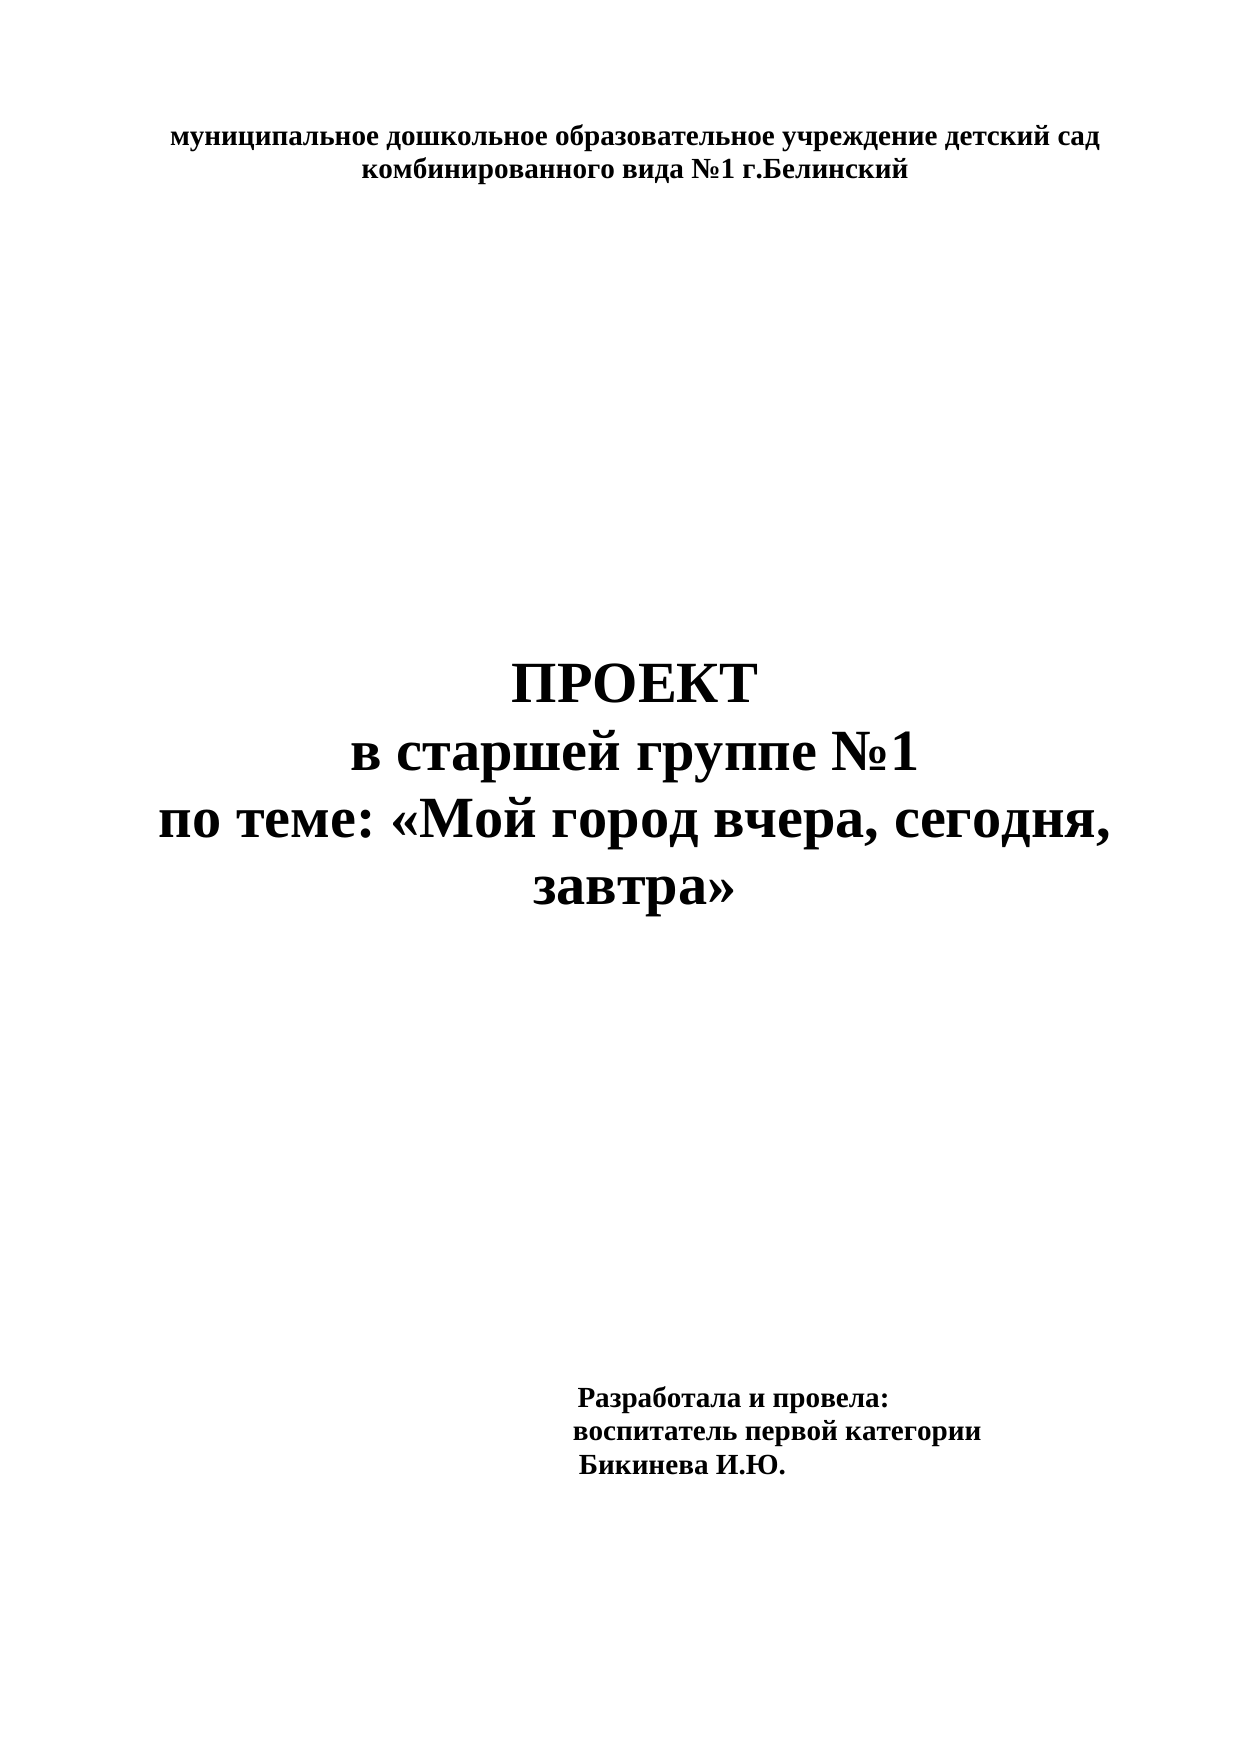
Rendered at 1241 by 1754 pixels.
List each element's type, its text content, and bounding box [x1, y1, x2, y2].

text муниципальное дошкольное образовательное учреждение детский сад комбинированного вида №1 г.Белинский [118, 118, 1152, 185]
text по теме: «Мой город вчера, сегодня, завтра» [118, 782, 1152, 917]
text ПРОЕКТ [118, 648, 1152, 715]
text Разработала и провела: [118, 1380, 1152, 1413]
text в старшей группе №1 [118, 715, 1152, 782]
text Бикинева И.Ю. [118, 1447, 1152, 1480]
text воспитатель первой категории [118, 1413, 1152, 1447]
